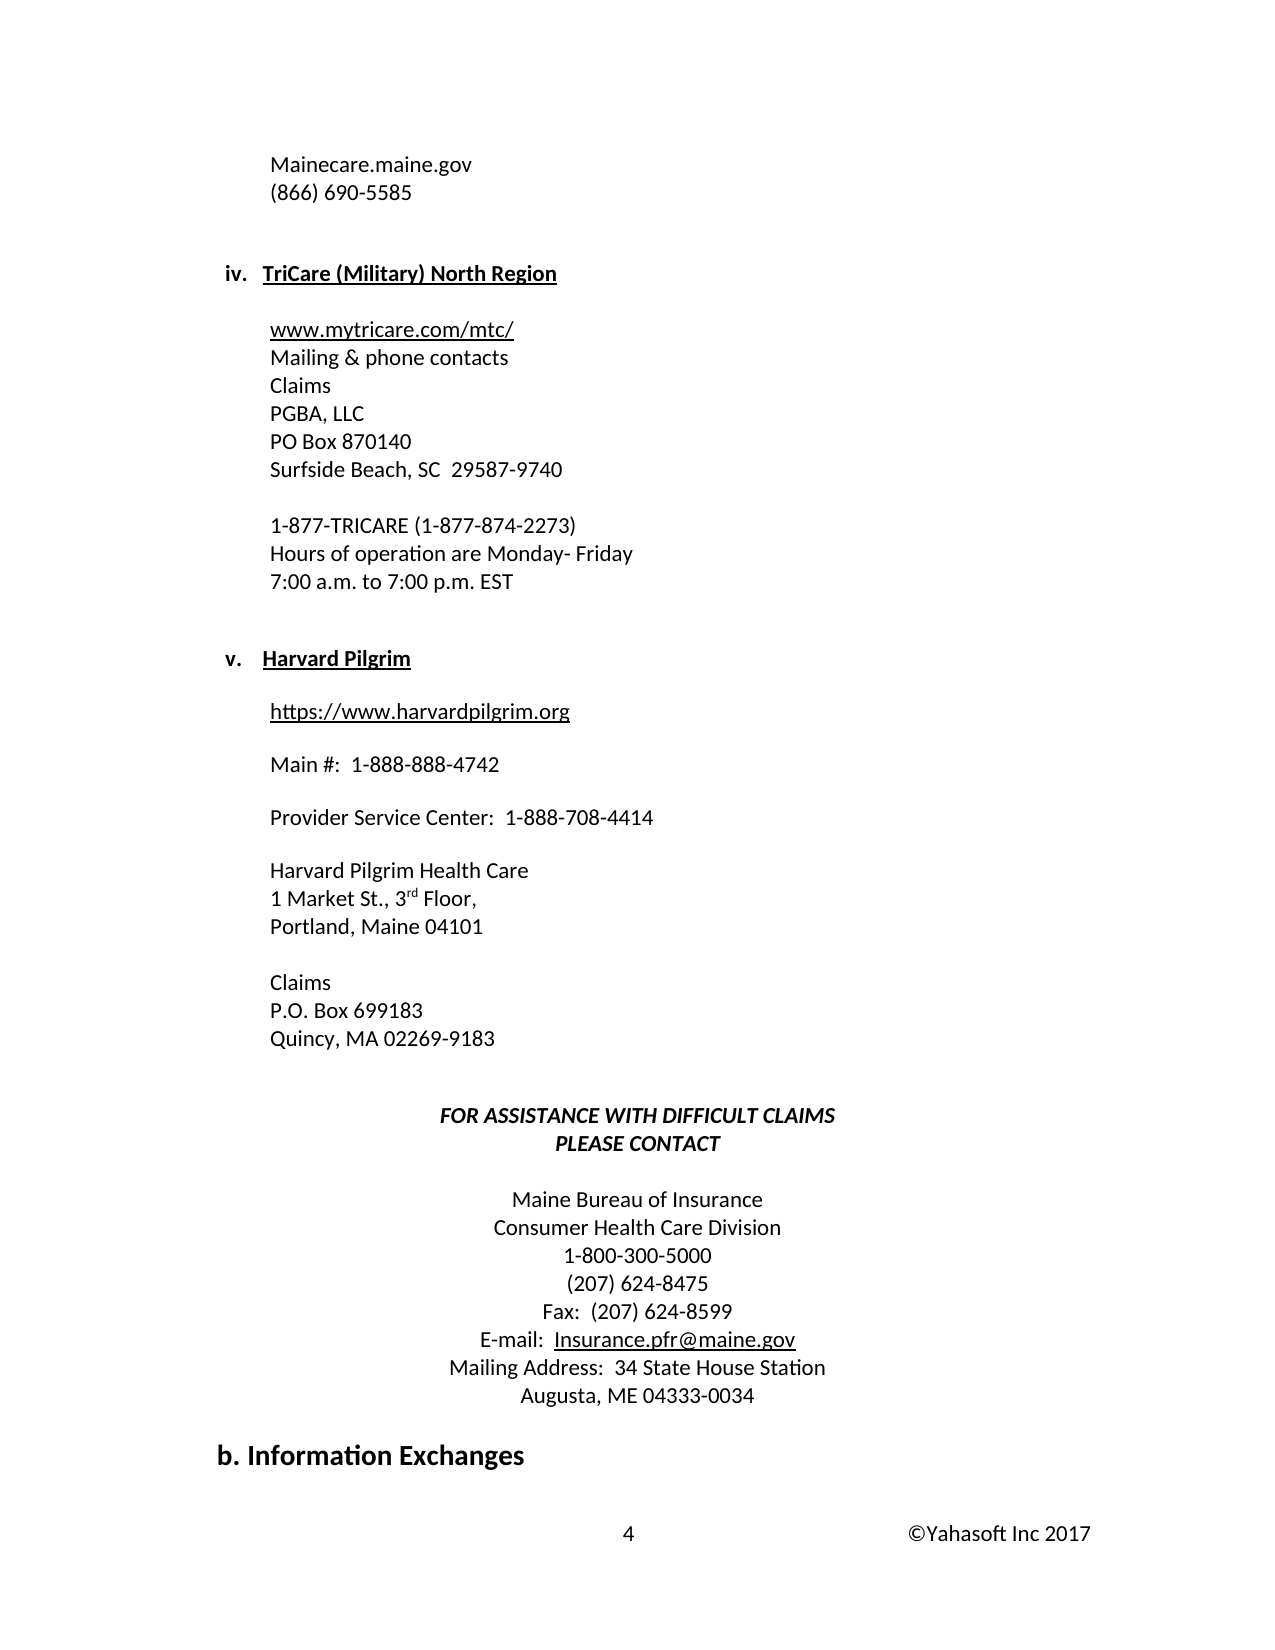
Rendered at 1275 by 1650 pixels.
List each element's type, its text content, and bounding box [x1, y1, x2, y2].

text PO Box 870140 [270, 427, 1125, 455]
text (866) 690-5585 [270, 178, 1125, 206]
text P.O. Box 699183 Quincy, MA 02269-9183 [270, 996, 1125, 1052]
text Consumer Health Care Division [150, 1213, 1125, 1241]
text Surfside Beach, SC 29587-9740 [270, 455, 1125, 483]
text E-mail: Insurance.pfr@maine.gov [150, 1325, 1125, 1353]
text Harvard Pilgrim Health Care 1 Market St., 3rd Floor, [270, 856, 1125, 912]
text https://www.harvardpilgrim.org [270, 697, 1125, 725]
text Provider Service Center: 1-888-708-4414 [270, 803, 1125, 831]
text Mailing & phone contacts [270, 343, 1125, 371]
text Augusta, ME 04333-0034 [150, 1381, 1125, 1409]
text b. Information Exchanges [210, 1437, 1125, 1473]
text (207) 624-8475 [150, 1269, 1125, 1297]
text PLEASE CONTACT [150, 1129, 1125, 1157]
text FOR ASSISTANCE WITH DIFFICULT CLAIMS [150, 1101, 1125, 1129]
list TriCare (Military) North Region [225, 259, 1125, 287]
text Claims [270, 968, 1125, 996]
text Claims PGBA, LLC [270, 371, 1125, 427]
text Maine Bureau of Insurance [150, 1185, 1125, 1213]
text 1-877-TRICARE (1-877-874-2273) Hours of operation are Monday- Friday [270, 483, 1125, 567]
text Mainecare.maine.gov [270, 150, 1125, 178]
text 7:00 a.m. to 7:00 p.m. EST [270, 567, 1125, 595]
text Portland, Maine 04101 [270, 912, 1125, 940]
text Main #: 1-888-888-4742 [270, 750, 1125, 778]
text www.mytricare.com/mtc/ [270, 315, 1125, 343]
text Fax: (207) 624-8599 [150, 1297, 1125, 1325]
text Mailing Address: 34 State House Station [150, 1353, 1125, 1381]
text 1-800-300-5000 [150, 1241, 1125, 1269]
list Harvard Pilgrim [225, 644, 1125, 672]
